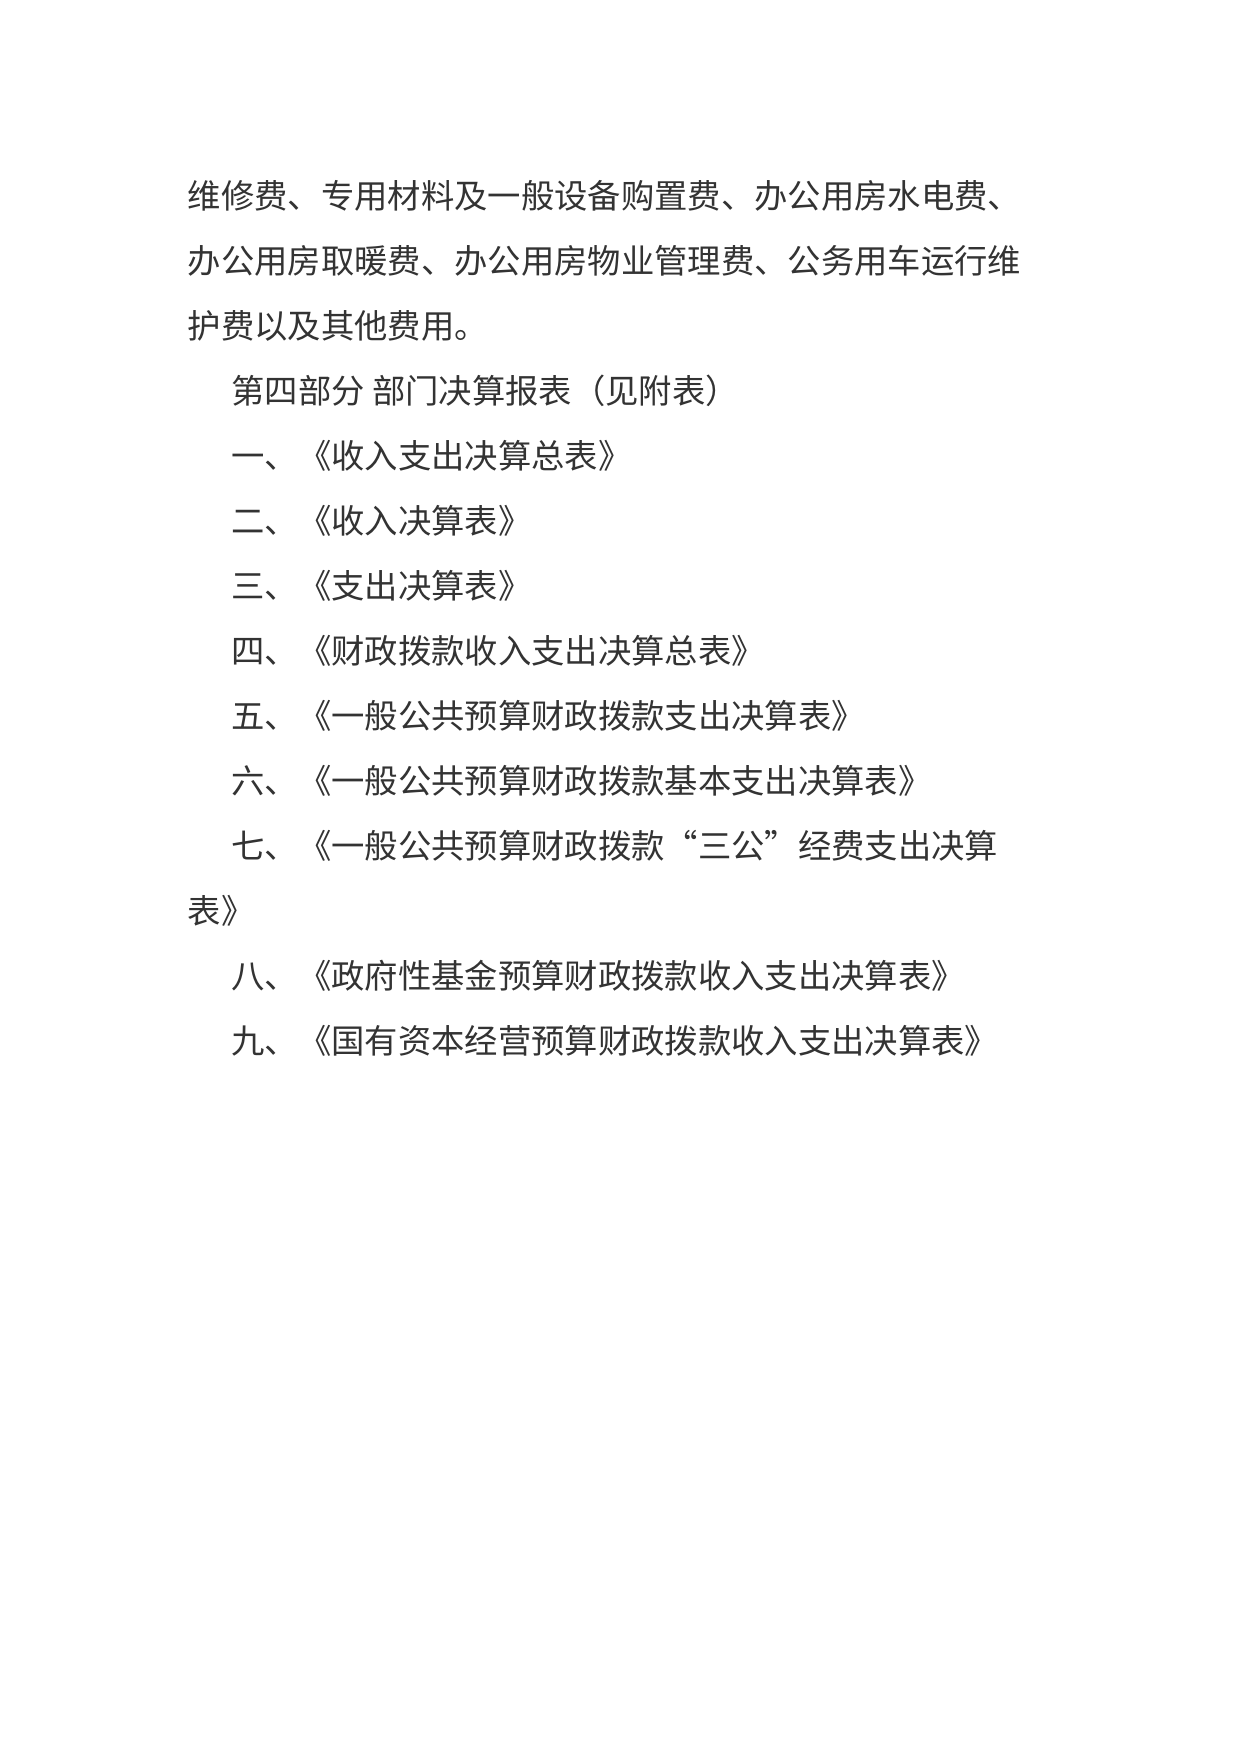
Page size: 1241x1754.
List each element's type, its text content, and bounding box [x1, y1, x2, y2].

text 七、《一般公共预算财政拨款“三公”经费支出决算表》 [187, 812, 1053, 942]
text 二、《收入决算表》 [187, 487, 1053, 552]
text 六、《一般公共预算财政拨款基本支出决算表》 [187, 747, 1053, 812]
text 三、《支出决算表》 [187, 552, 1053, 617]
text 九、《国有资本经营预算财政拨款收入支出决算表》 [187, 1007, 1053, 1072]
text 五、《一般公共预算财政拨款支出决算表》 [187, 682, 1053, 747]
text 四、《财政拨款收入支出决算总表》 [187, 617, 1053, 682]
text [187, 162, 1053, 357]
text 一、《收入支出决算总表》 [187, 422, 1053, 487]
text 八、《政府性基金预算财政拨款收入支出决算表》 [187, 942, 1053, 1007]
text 第四部分 部门决算报表（见附表） [187, 357, 1053, 422]
